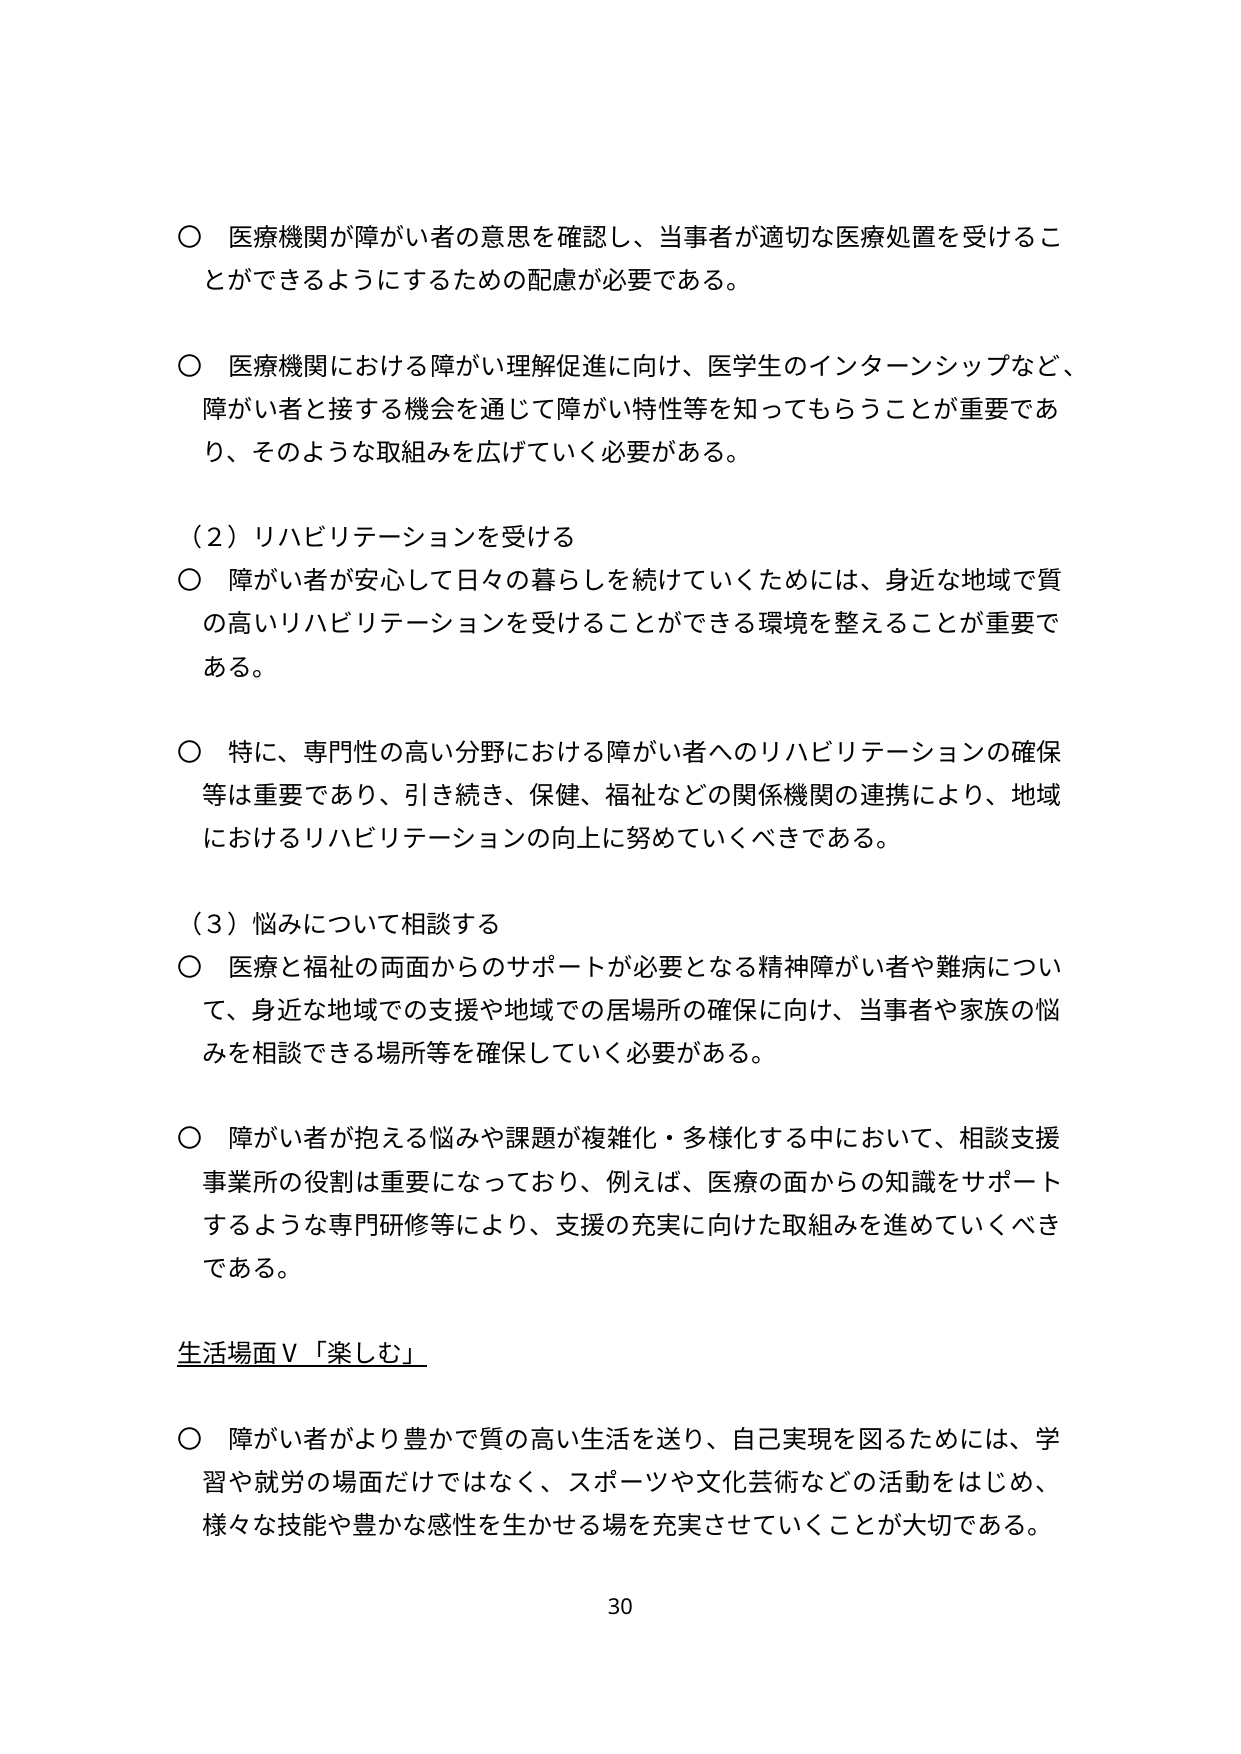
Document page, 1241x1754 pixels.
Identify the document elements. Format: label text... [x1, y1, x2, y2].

text 〇 特に、専門性の高い分野における障がい者へのリハビリテーションの確保等は重要であり、引き続き、保健、福祉などの関係機関の連携により、地域におけるリハビリテーションの向上に努めていくべきである。 [177, 732, 1063, 856]
text （３）悩みについて相談する [177, 904, 1063, 941]
text （２）リハビリテーションを受ける [177, 517, 1063, 555]
text 〇 障がい者が抱える悩みや課題が複雑化・多様化する中において、相談支援事業所の役割は重要になっており、例えば、医療の面からの知識をサポートするような専門研修等により、支援の充実に向けた取組みを進めていくべきである。 [177, 1118, 1063, 1285]
text 〇 医療機関が障がい者の意思を確認し、当事者が適切な医療処置を受けることができるようにするための配慮が必要である。 [177, 217, 1063, 297]
text 〇 医療機関における障がい理解促進に向け、医学生のインターンシップなど、障がい者と接する機会を通じて障がい特性等を知ってもらうことが重要であり、そのような取組みを広げていく必要がある。 [177, 345, 1063, 469]
text 〇 障がい者が安心して日々の暮らしを続けていくためには、身近な地域で質の高いリハビリテーションを受けることができる環境を整えることが重要である。 [177, 560, 1063, 684]
text 〇 医療と福祉の両面からのサポートが必要となる精神障がい者や難病について、身近な地域での支援や地域での居場所の確保に向け、当事者や家族の悩みを相談できる場所等を確保していく必要がある。 [177, 947, 1063, 1070]
text 〇 障がい者がより豊かで質の高い生活を送り、自己実現を図るためには、学習や就労の場面だけではなく、スポーツや文化芸術などの活動をはじめ、様々な技能や豊かな感性を生かせる場を充実させていくことが大切である。 [177, 1419, 1063, 1542]
text 生活場面Ⅴ「楽しむ」 [177, 1333, 1063, 1371]
